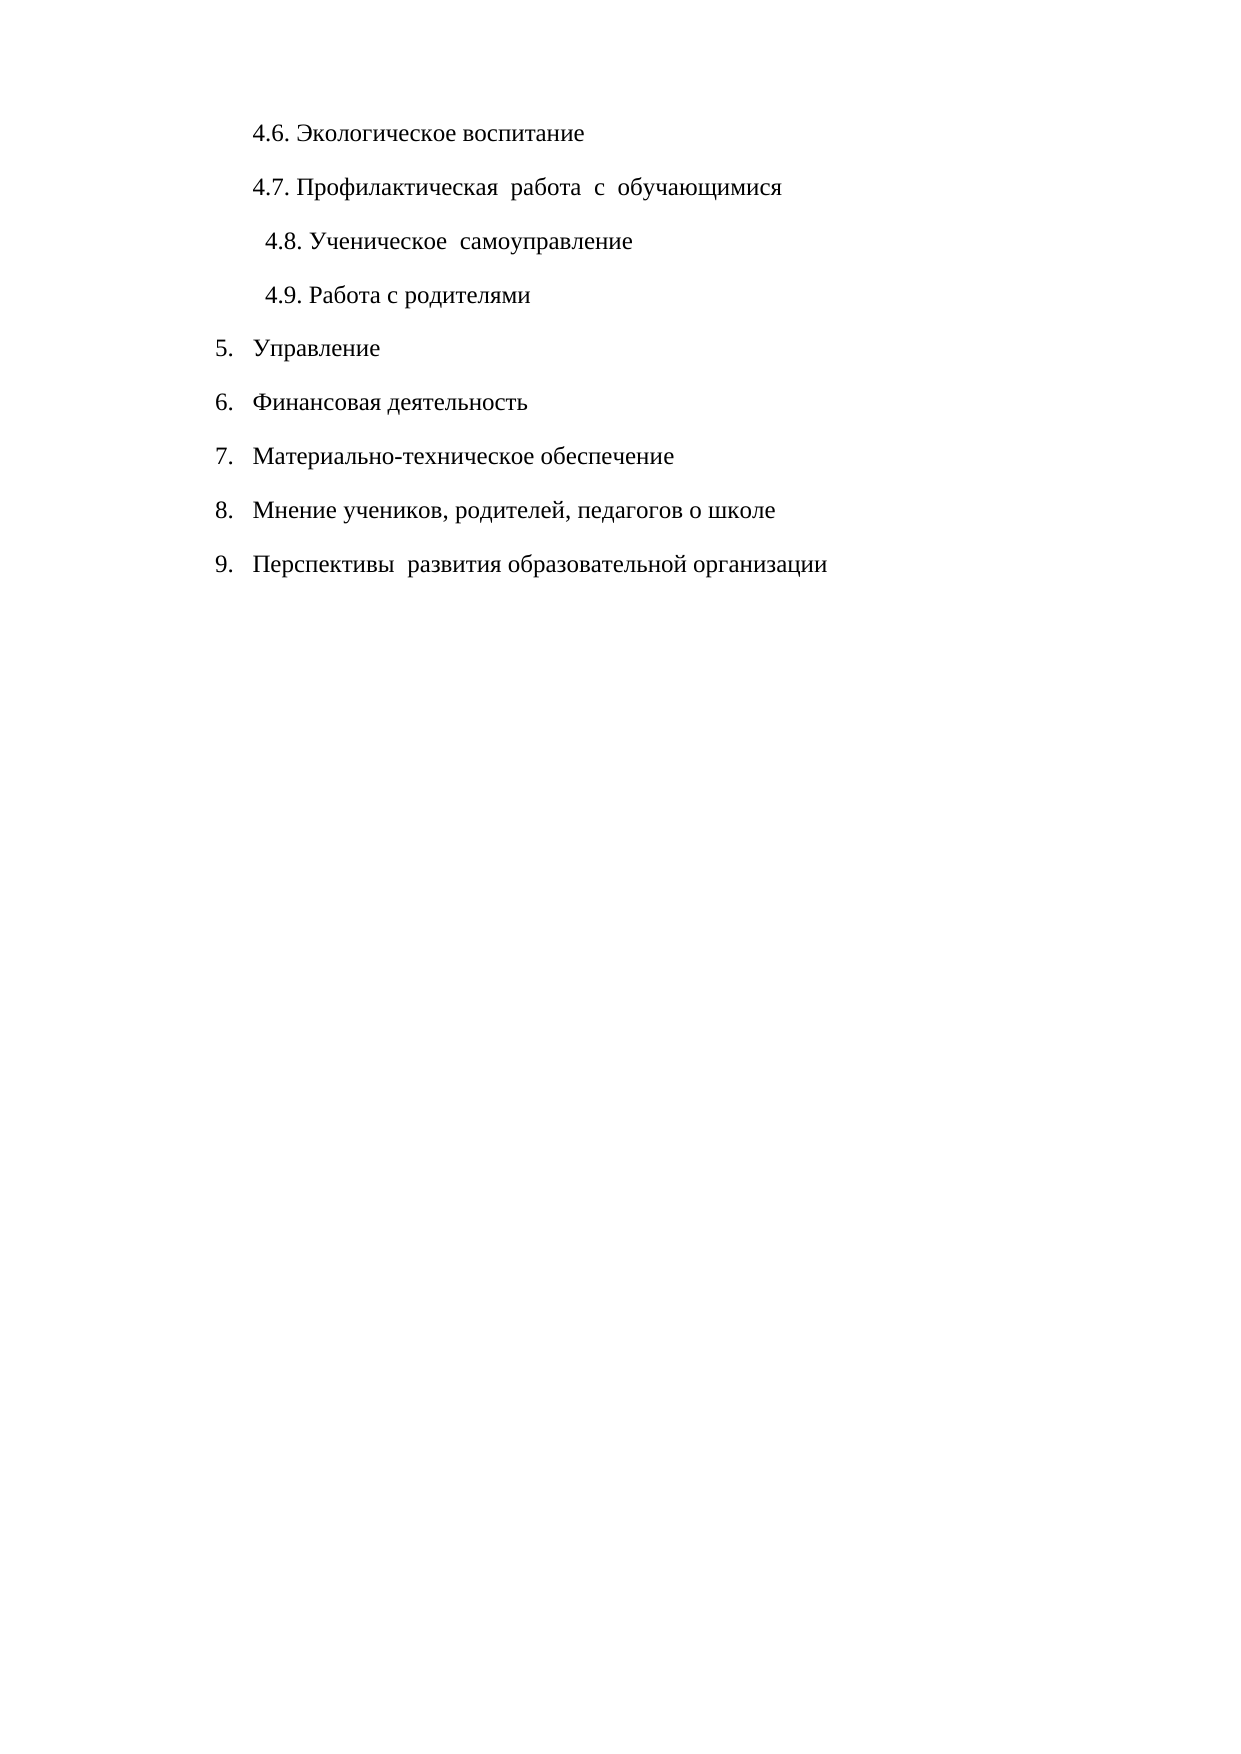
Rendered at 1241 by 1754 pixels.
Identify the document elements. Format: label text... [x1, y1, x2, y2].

list Материально-техническое обеспечение [215, 441, 1152, 470]
text 4.8. Ученическое самоуправление [252, 226, 1152, 254]
text 4.7. Профилактическая работа с обучающимися [177, 172, 1152, 201]
text 4.6. Экологическое воспитание [177, 118, 1152, 147]
list Управление [215, 333, 1152, 362]
list Мнение учеников, родителей, педагогов о школе [215, 495, 1152, 524]
list Перспективы развития образовательной организации [215, 549, 1152, 578]
list Финансовая деятельность [215, 387, 1152, 416]
text 4.9. Работа с родителями [252, 280, 1152, 308]
